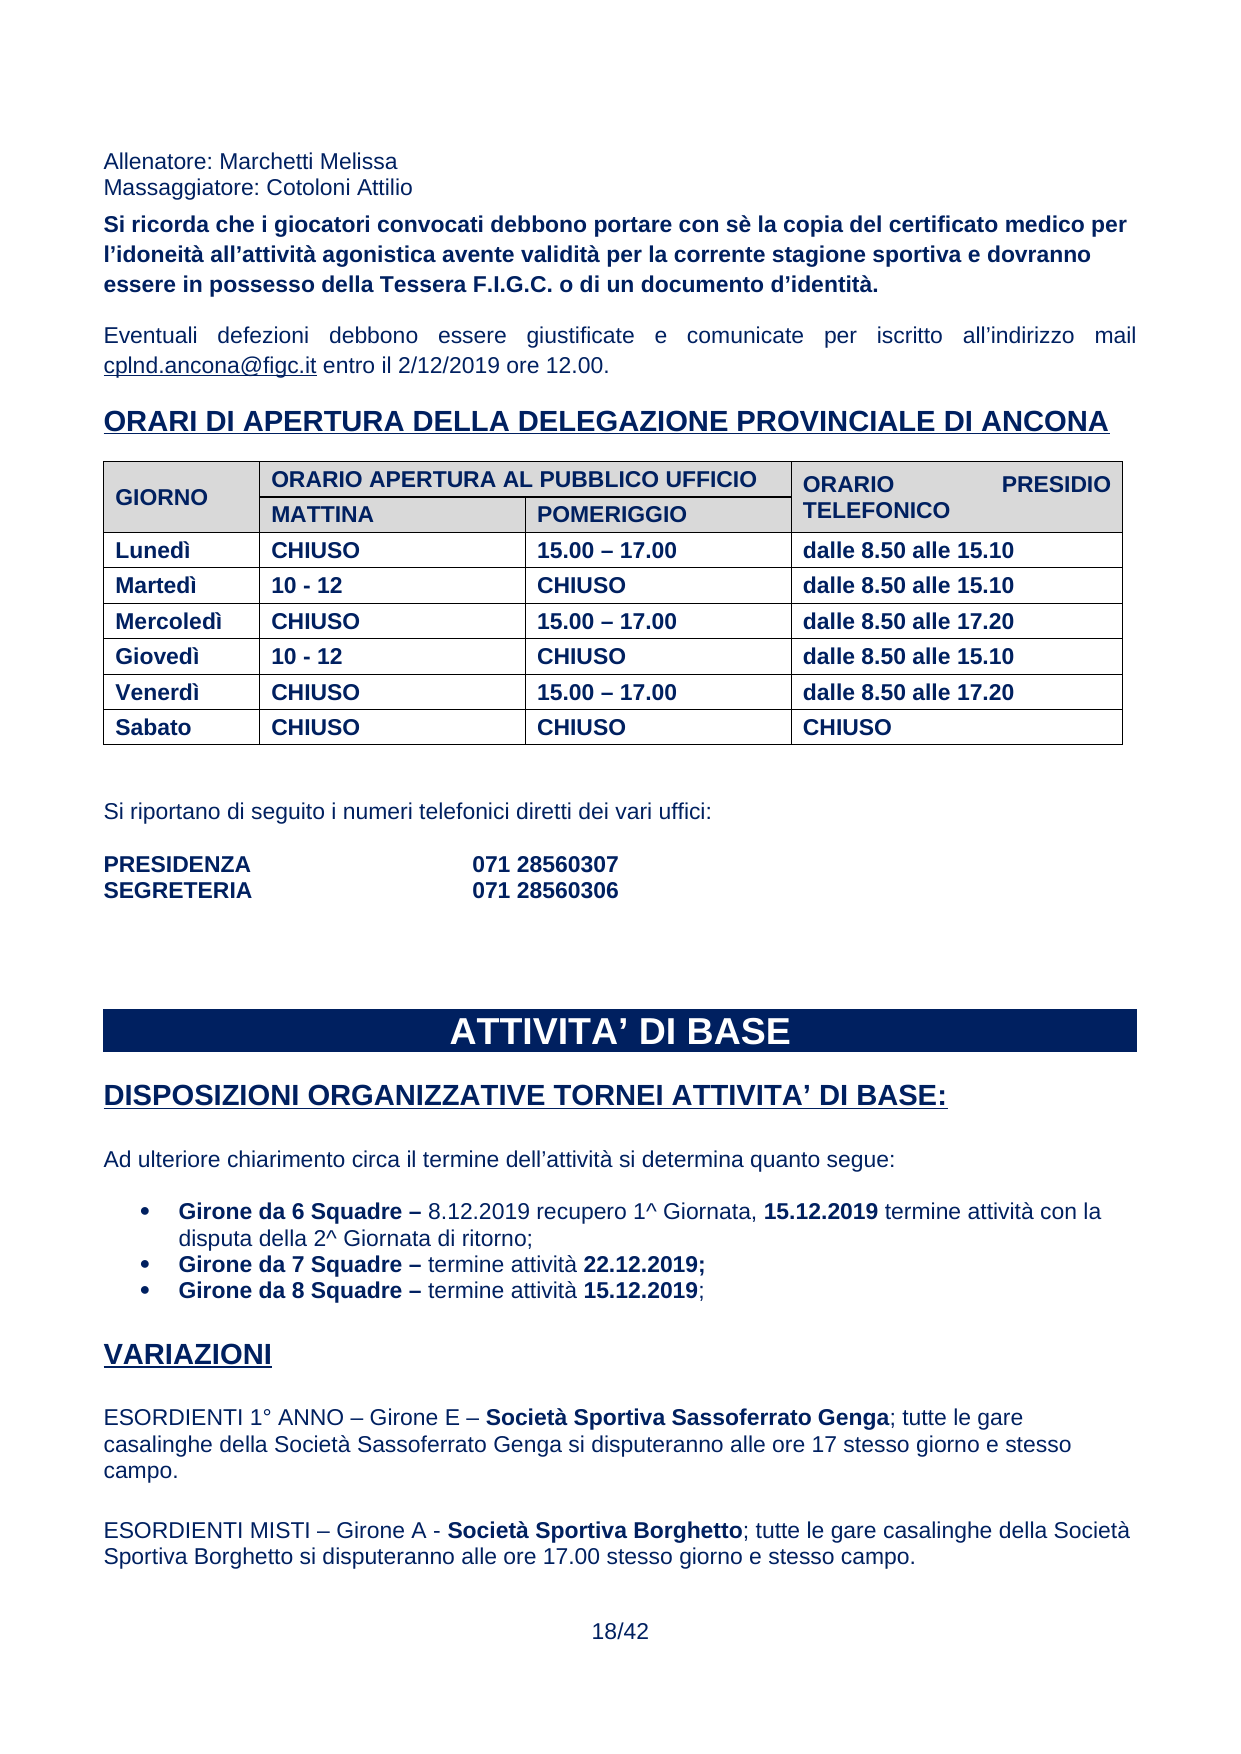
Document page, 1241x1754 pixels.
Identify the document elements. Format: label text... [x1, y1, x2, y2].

table_cell CHIUSO [260, 675, 525, 709]
table_cell POMERIGGIO [526, 498, 791, 532]
table_cell CHIUSO [526, 568, 791, 603]
text SEGRETERIA 071 28560306 [103, 877, 1137, 903]
text VARIAZIONI [103, 1337, 1137, 1371]
table_cell MATTINA [260, 498, 525, 532]
text ORARI DI APERTURA DELLA DELEGAZIONE PROVINCIALE DI ANCONA [103, 403, 1137, 437]
table_header ORARIO APERTURA AL PUBBLICO UFFICIO [260, 462, 791, 496]
table_cell Lunedì [104, 533, 259, 567]
table_cell CHIUSO [526, 639, 791, 673]
text Massaggiatore: Cotoloni Attilio [103, 174, 1137, 200]
table_cell 10 - 12 [260, 639, 525, 673]
table_cell Giovedì [104, 639, 259, 673]
text Allenatore: Marchetti Melissa [103, 148, 1137, 174]
table_cell Martedì [104, 568, 259, 603]
text ESORDIENTI MISTI – Girone A - Società Sportiva Borghetto; tutte le gare casalinghe della Società Sportiva Borghetto si disputeranno alle ore 17.00 stesso giorno e stesso campo. [103, 1517, 1137, 1569]
text ATTIVITA’ DI BASE [103, 1009, 1137, 1052]
table_header ORARIO PRESIDIO TELEFONICO [792, 462, 1122, 532]
table_cell CHIUSO [792, 710, 1122, 744]
table_cell Sabato [104, 710, 259, 744]
list Girone da 6 Squadre – 8.12.2019 recupero 1^ Giornata, 15.12.2019 termine attività con la disputa della 2^ Giornata di ritorno; [141, 1198, 1137, 1251]
table_cell CHIUSO [260, 533, 525, 567]
text Si ricorda che i giocatori convocati debbono portare con sè la copia del certificato medico per l’idoneità all’attività agonistica avente validità per la corrente stagione sportiva e dovranno essere in possesso della Tessera F.I.G.C. o di un documento d’identità. [103, 211, 1137, 298]
table_cell dalle 8.50 alle 15.10 [792, 568, 1122, 603]
table_cell dalle 8.50 alle 17.20 [792, 604, 1122, 638]
table_cell 10 - 12 [260, 568, 525, 603]
table_cell CHIUSO [526, 710, 791, 744]
text PRESIDENZA 071 28560307 [103, 851, 1137, 877]
text Eventuali defezioni debbono essere giustificate e comunicate per iscritto all’indirizzo mail cplnd.ancona@figc.it entro il 2/12/2019 ore 12.00. [103, 322, 1137, 379]
text Ad ulteriore chiarimento circa il termine dell’attività si determina quanto segue: [103, 1146, 1137, 1172]
table_cell 15.00 – 17.00 [526, 533, 791, 567]
table_cell Venerdì [104, 675, 259, 709]
table_cell CHIUSO [260, 710, 525, 744]
text ESORDIENTI 1° ANNO – Girone E – Società Sportiva Sassoferrato Genga; tutte le gare casalinghe della Società Sassoferrato Genga si disputeranno alle ore 17 stesso giorno e stesso campo. [103, 1404, 1137, 1483]
table_cell 15.00 – 17.00 [526, 604, 791, 638]
text DISPOSIZIONI ORGANIZZATIVE TORNEI ATTIVITA’ DI BASE: [103, 1078, 1137, 1112]
table_cell dalle 8.50 alle 17.20 [792, 675, 1122, 709]
list Girone da 7 Squadre – termine attività 22.12.2019; [141, 1251, 1137, 1277]
table_cell dalle 8.50 alle 15.10 [792, 533, 1122, 567]
table_cell CHIUSO [260, 604, 525, 638]
text Si riportano di seguito i numeri telefonici diretti dei vari uffici: [103, 798, 1137, 824]
table_cell 15.00 – 17.00 [526, 675, 791, 709]
list Girone da 8 Squadre – termine attività 15.12.2019; [141, 1277, 1137, 1304]
table_header GIORNO [104, 462, 259, 532]
table_cell Mercoledì [104, 604, 259, 638]
table_cell dalle 8.50 alle 15.10 [792, 639, 1122, 673]
